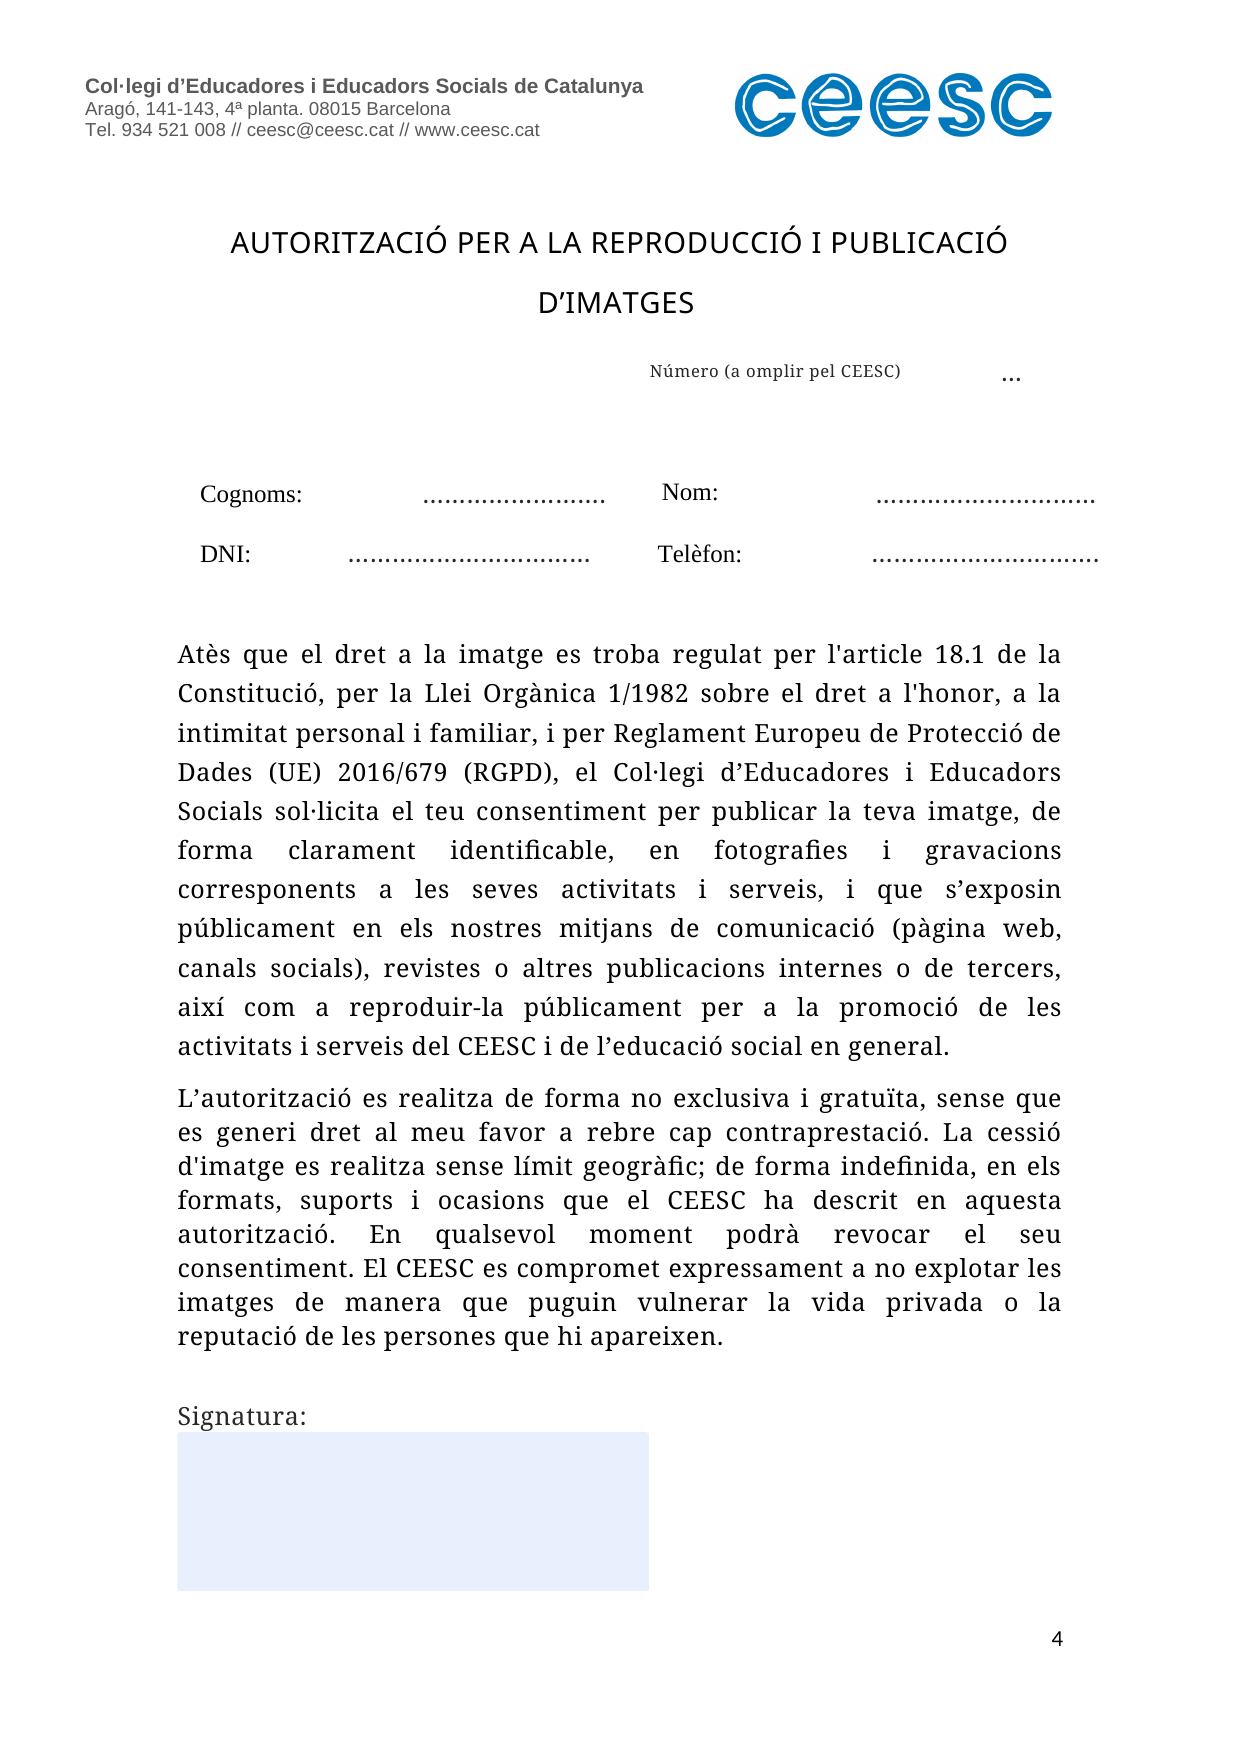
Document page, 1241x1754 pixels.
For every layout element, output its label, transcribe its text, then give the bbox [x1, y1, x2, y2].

table_header ... [924, 354, 1063, 413]
table_cell …………………………. [794, 536, 1192, 595]
picture [735, 73, 1052, 137]
table_header Número (a omplir pel CEESC) [638, 354, 924, 413]
table_header ……………………. [345, 477, 650, 536]
table_header [189, 477, 344, 536]
table_header ………………………… [798, 477, 1192, 536]
text L’autorització es realitza de forma no exclusiva i gratuïta, sense que es generi dret al meu favor a rebre cap contraprestació. La cessió d'imatge es realitza sense límit geogràfic; de forma indefinida, en els formats, suports i ocasions que el CEESC ha descrit en aquesta autorització. En qualsevol moment podrà revocar el seu consentiment. El CEESC es compromet expressament a no explotar les imatges de manera que puguin vulnerar la vida privada o la reputació de les persones que hi apareixen. [177, 1080, 1063, 1353]
picture [177, 1432, 649, 1591]
table_cell [189, 536, 270, 595]
table_cell …………………………… [270, 536, 646, 595]
text Atès que el dret a la imatge es troba regulat per l'article 18.1 de la Constitució, per la Llei Orgànica 1/1982 sobre el dret a l'honor, a la intimitat personal i familiar, i per Reglament Europeu de Protecció de Dades (UE) 2016/679 (RGPD), el Col·legi d’Educadores i Educadors Socials sol·licita el teu consentiment per publicar la teva imatge, de forma clarament identificable, en fotografies i gravacions corresponents a les seves activitats i serveis, i que s’exposin públicament en els nostres mitjans de comunicació (pàgina web, canals socials), revistes o altres publicacions internes o de tercers, així com a reproduir-la públicament per a la promoció de les activitats i serveis del CEESC i de l’educació social en general. [177, 637, 1063, 1063]
table_header [650, 477, 798, 536]
table_cell [646, 536, 794, 595]
